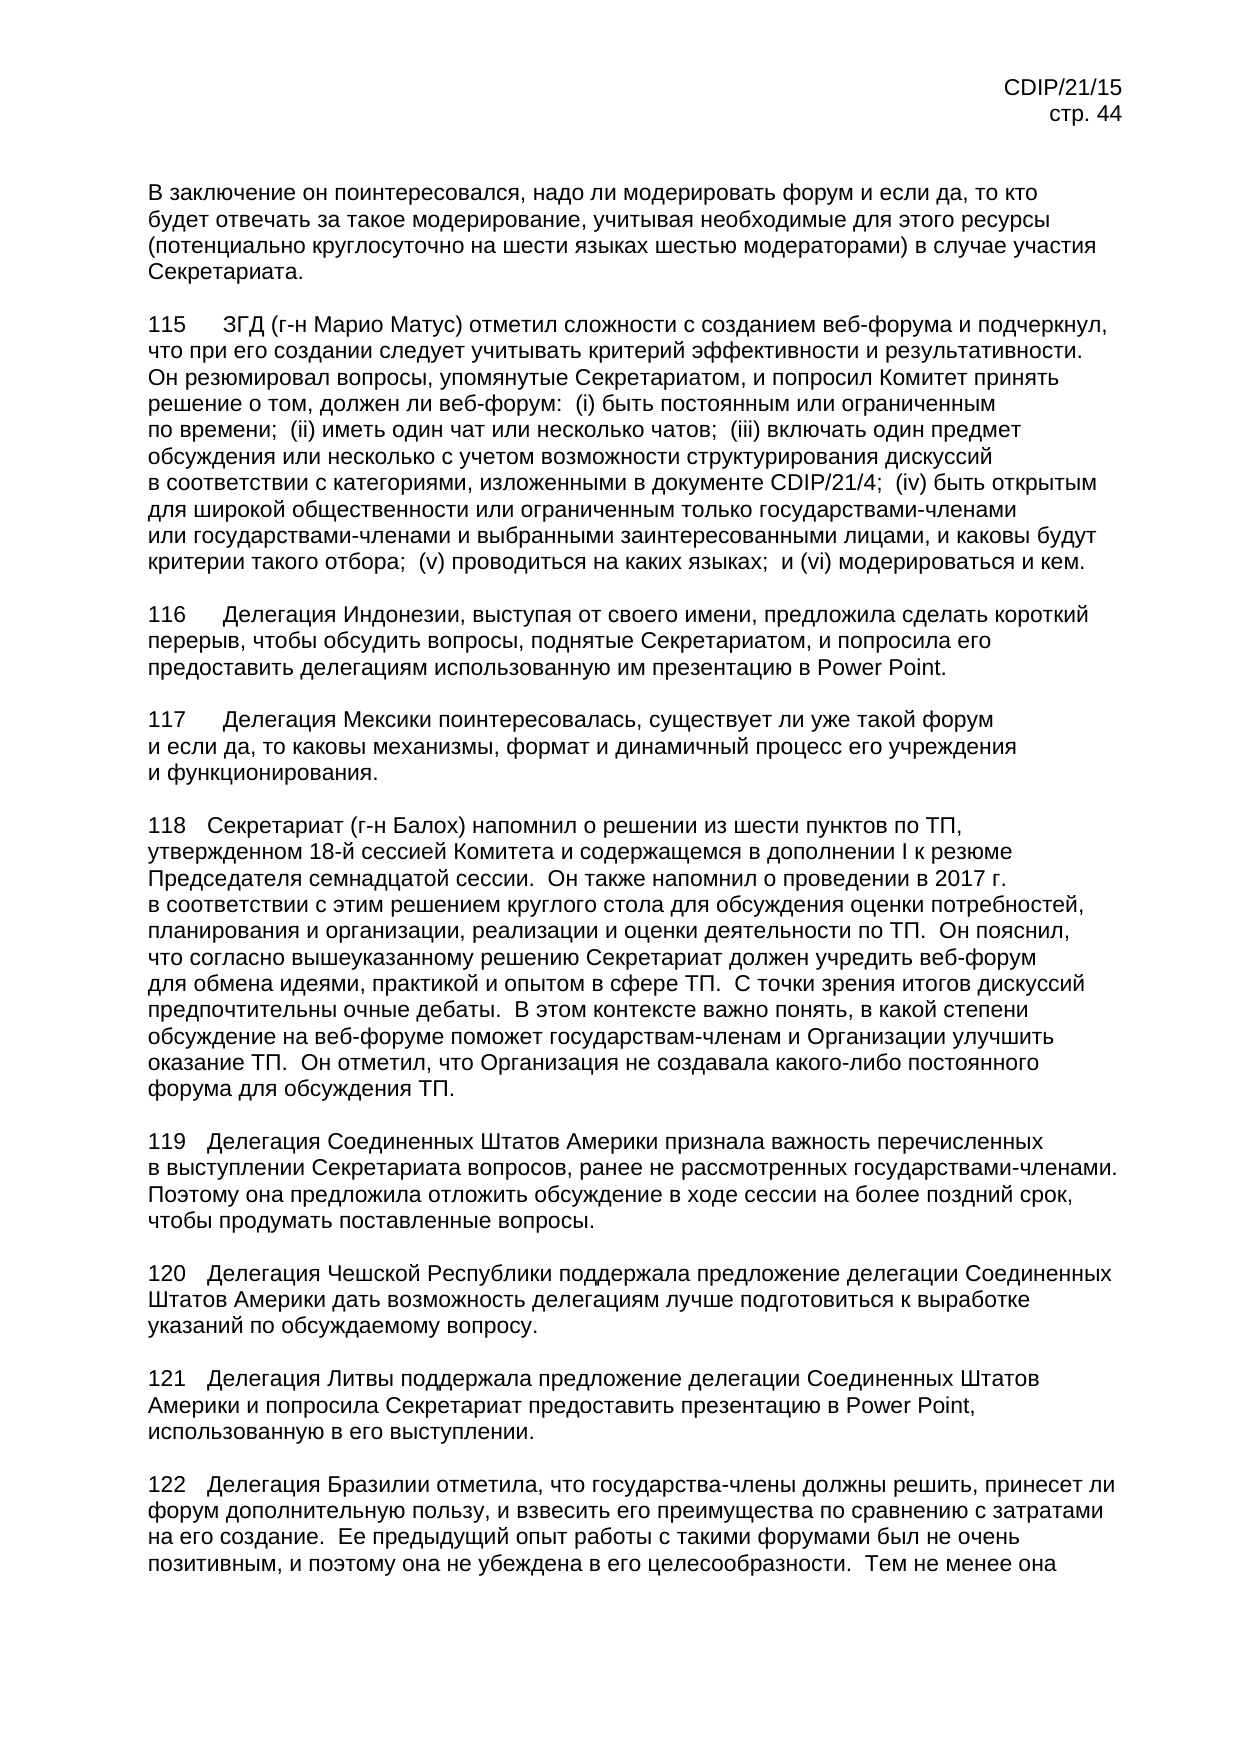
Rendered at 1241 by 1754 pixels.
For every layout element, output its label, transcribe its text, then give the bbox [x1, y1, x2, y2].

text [148, 1471, 1122, 1576]
text ЗГД (г-н Марио Матус) отметил сложности с созданием веб-форума и подчеркнул, что при его создании следует учитывать критерий эффективности и результативности. Он резюмировал вопросы, упомянутые Секретариатом, и попросил Комитет принять решение о том, должен ли веб-форум: (i) быть постоянным или ограниченным по времени; (ii) иметь один чат или несколько чатов; (iii) включать один предмет обсуждения или несколько с учетом возможности структурирования дискуссий в соответствии с категориями, изложенными в документе CDIP/21/4; (iv) быть открытым для широкой общественности или ограниченным только государствами-членами или государствами-членами и выбранными заинтересованными лицами, и каковы будут критерии такого отбора; (v) проводиться на каких языках; и (vi) модерироваться и кем. [148, 311, 1122, 574]
text Делегация Индонезии, выступая от своего имени, предложила сделать короткий перерыв, чтобы обсудить вопросы, поднятые Секретариатом, и попросила его предоставить делегациям использованную им презентацию в Power Point. [148, 601, 1122, 680]
text Делегация Мексики поинтересовалась, существует ли уже такой форум и если да, то каковы механизмы, формат и динамичный процесс его учреждения и функционирования. [148, 706, 1122, 785]
text Делегация Литвы поддержала предложение делегации Соединенных Штатов Америки и попросила Секретариат предоставить презентацию в Power Point, использованную в его выступлении. [148, 1365, 1122, 1444]
text Делегация Чешской Республики поддержала предложение делегации Соединенных Штатов Америки дать возможность делегациям лучше подготовиться к выработке указаний по обсуждаемому вопросу. [148, 1260, 1122, 1339]
text Делегация Соединенных Штатов Америки признала важность перечисленных в выступлении Секретариата вопросов, ранее не рассмотренных государствами-членами. Поэтому она предложила отложить обсуждение в ходе сессии на более поздний срок, чтобы продумать поставленные вопросы. [148, 1128, 1122, 1233]
text Секретариат (г-н Балох) напомнил о решении из шести пунктов по ТП, утвержденном 18-й сессией Комитета и содержащемся в дополнении I к резюме Председателя семнадцатой сессии. Он также напомнил о проведении в 2017 г. в соответствии с этим решением круглого стола для обсуждения оценки потребностей, планирования и организации, реализации и оценки деятельности по ТП. Он пояснил, что согласно вышеуказанному решению Секретариат должен учредить веб-форум для обмена идеями, практикой и опытом в сфере ТП. С точки зрения итогов дискуссий предпочтительны очные дебаты. В этом контексте важно понять, в какой степени обсуждение на веб-форуме поможет государствам-членам и Организации улучшить оказание ТП. Он отметил, что Организация не создавала какого-либо постоянного форума для обсуждения ТП. [148, 812, 1122, 1102]
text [148, 179, 1122, 285]
